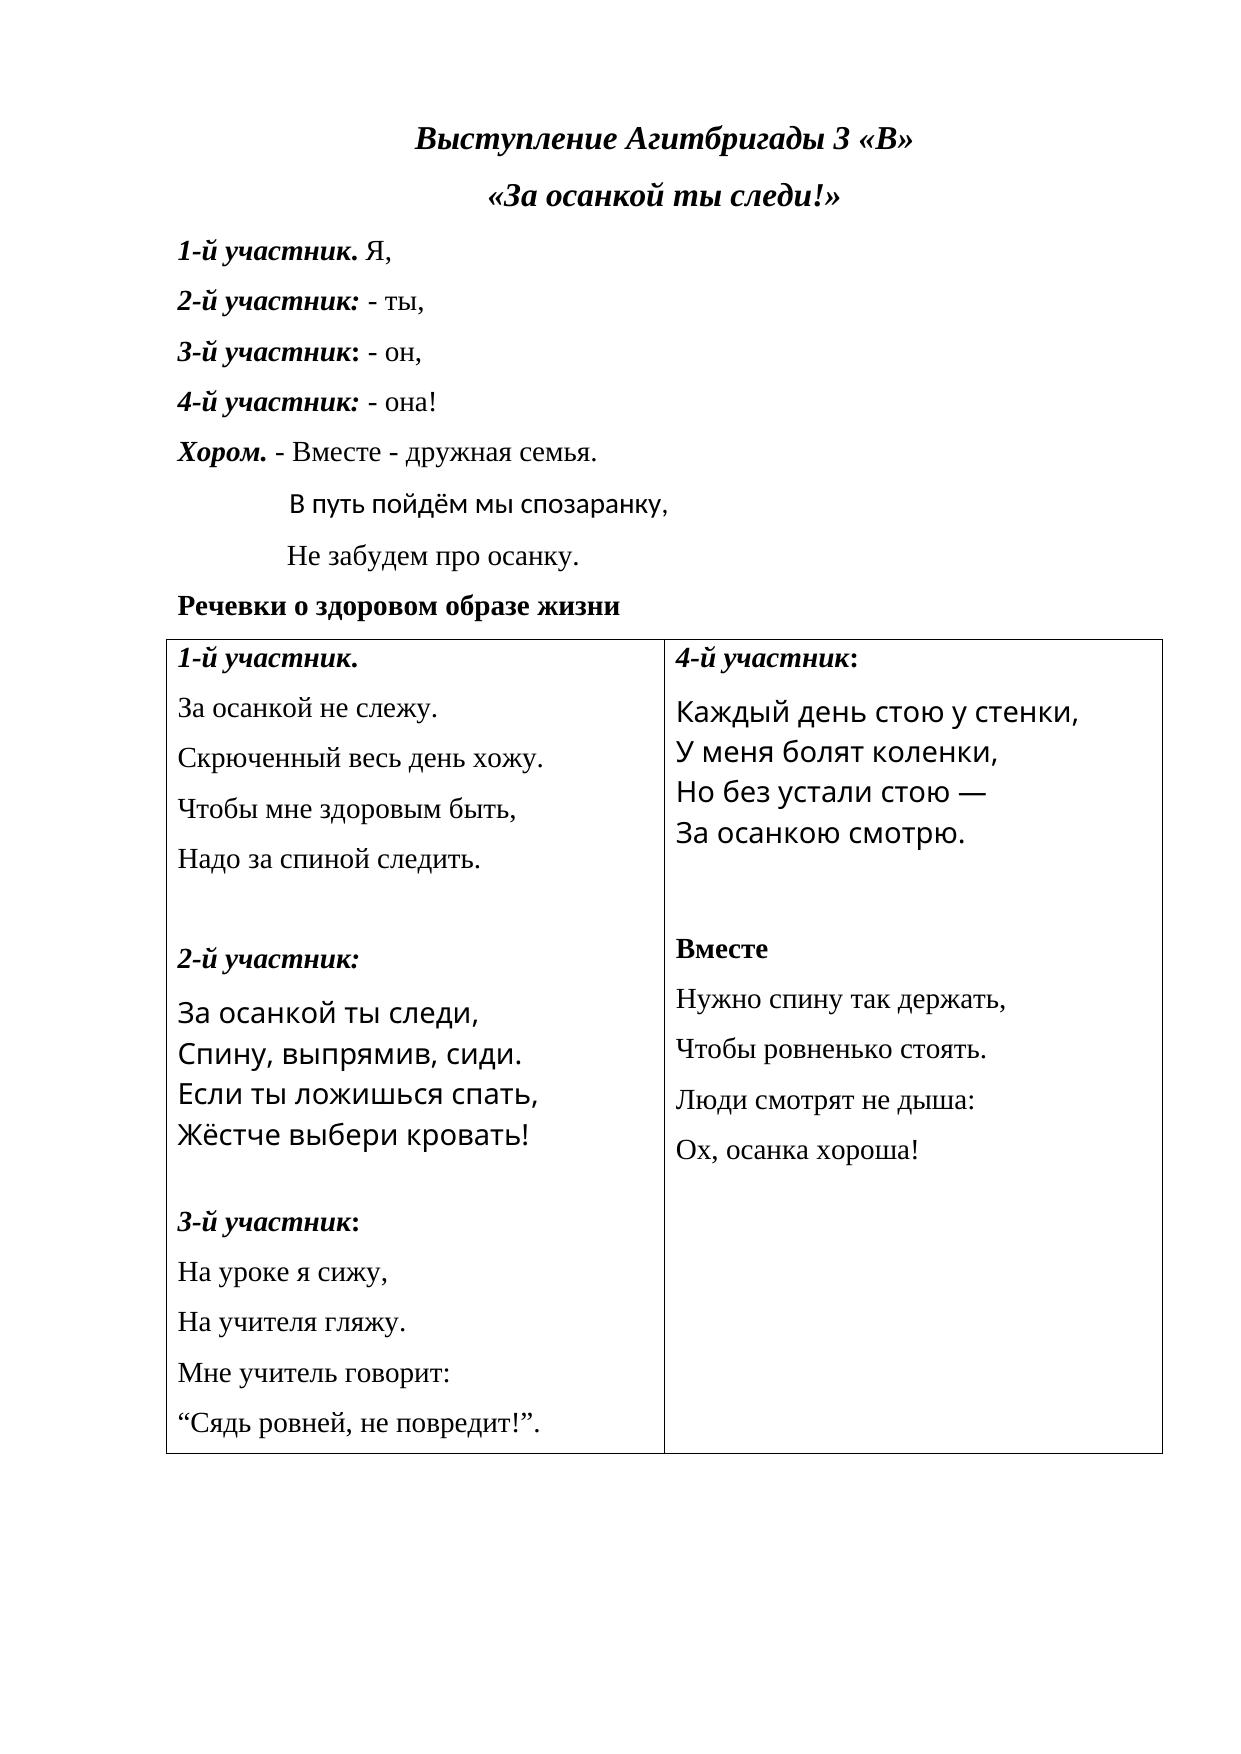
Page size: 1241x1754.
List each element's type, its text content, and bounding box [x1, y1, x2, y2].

text 2-й участник: - ты, [177, 283, 1152, 317]
table_header 4-й участник: Каждый день стою у стенки, У меня болят коленки, Но без устали стою — За осанкою смотрю. Вместе Нужно спину так держать, Чтобы ровненько стоять. Люди смотрят не дыша: Ох, осанка хороша! [665, 640, 1162, 1453]
text Выступление Агитбригады 3 «В» [177, 118, 1152, 156]
table_header 1-й участник. За осанкой не слежу. Скрюченный весь день хожу. Чтобы мне здоровым быть, Надо за спиной следить. 2-й участник: За осанкой ты следи, Спину, выпрямив, сиди. Если ты ложишься спать, Жёстче выбери кровать! 3-й участник: На уроке я сижу, На учителя гляжу. Мне учитель говорит: “Сядь ровней, не повредит!”. [167, 640, 664, 1453]
text Речевки о здоровом образе жизни [177, 588, 1152, 622]
text «За осанкой ты следи!» [177, 176, 1152, 214]
text 3-й участник: - он, [177, 334, 1152, 367]
text 4-й участник: - она! [177, 384, 1152, 418]
text 1-й участник. Я, [177, 233, 1152, 267]
text Не забудем про осанку. [177, 538, 1152, 572]
text В путь пойдём мы спозаранку, [177, 485, 1152, 520]
text Хором. - Вместе - дружная семья. [177, 434, 1152, 468]
